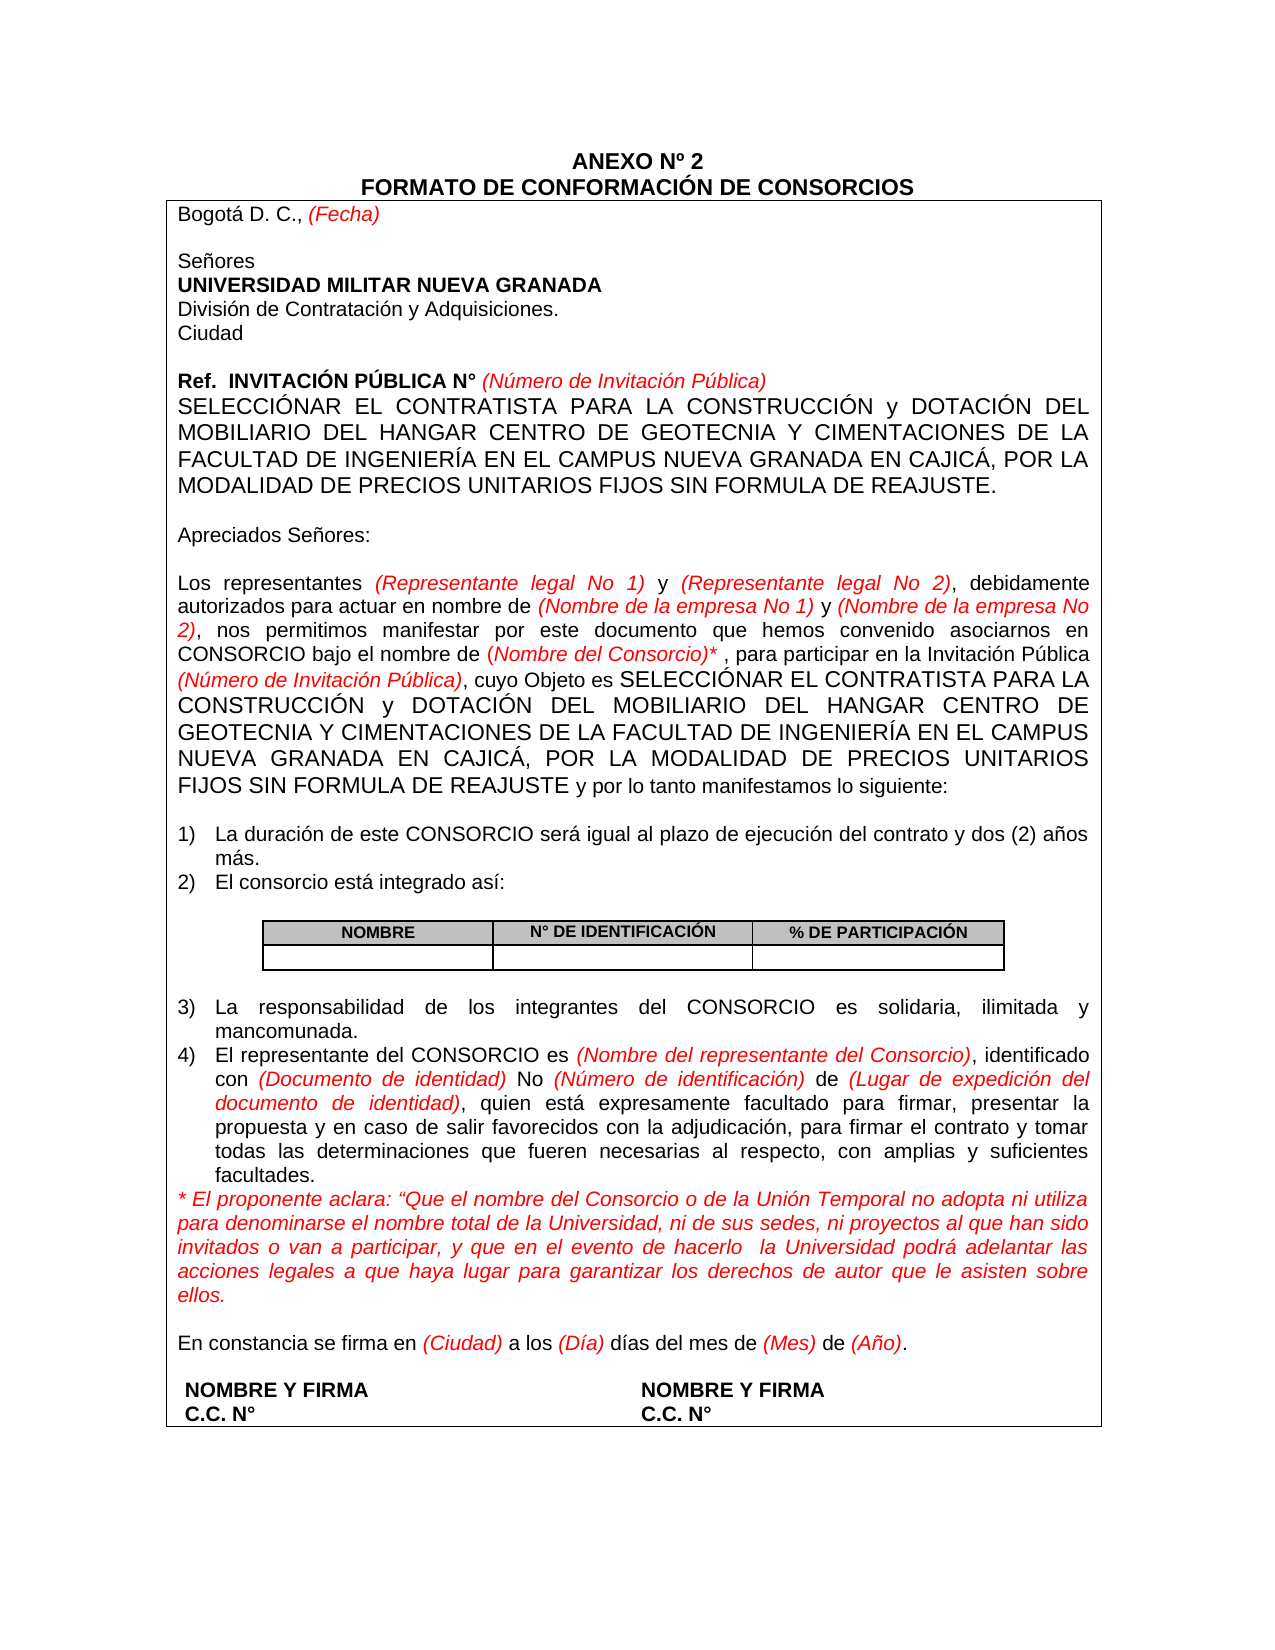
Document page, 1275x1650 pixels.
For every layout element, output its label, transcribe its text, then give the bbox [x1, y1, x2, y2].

subtitle ANEXO Nº 2 [177, 148, 1098, 174]
text FORMATO DE CONFORMACIÓN DE CONSORCIOS [177, 174, 1098, 200]
table_header Bogotá D. C., (Fecha) Señores UNIVERSIDAD MILITAR NUEVA GRANADA División de Contratación y Adquisiciones. Ciudad Ref. INVITACIÓN PÚBLICA N° (Número de Invitación Pública) SELECCIÓNAR EL CONTRATISTA PARA LA CONSTRUCCIÓN y DOTACIÓN DEL MOBILIARIO DEL HANGAR CENTRO DE GEOTECNIA Y CIMENTACIONES DE LA FACULTAD DE INGENIERÍA EN EL CAMPUS NUEVA GRANADA EN CAJICÁ, POR LA MODALIDAD DE PRECIOS UNITARIOS FIJOS SIN FORMULA DE REAJUSTE. Apreciados Señores: Los representantes (Representante legal No 1) y (Representante legal No 2), debidamente autorizados para actuar en nombre de (Nombre de la empresa No 1) y (Nombre de la empresa No 2), nos permitimos manifestar por este documento que hemos convenido asociarnos en CONSORCIO bajo el nombre de (Nombre del Consorcio)* , para participar en la Invitación Pública (Número de Invitación Pública), cuyo Objeto es SELECCIÓNAR EL CONTRATISTA PARA LA CONSTRUCCIÓN y DOTACIÓN DEL MOBILIARIO DEL HANGAR CENTRO DE GEOTECNIA Y CIMENTACIONES DE LA FACULTAD DE INGENIERÍA EN EL CAMPUS NUEVA GRANADA EN CAJICÁ, POR LA MODALIDAD DE PRECIOS UNITARIOS FIJOS SIN FORMULA DE REAJUSTE y por lo tanto manifestamos lo siguiente: La duración de este CONSORCIO será igual al plazo de ejecución del contrato y dos (2) años más. El consorcio está integrado así: La responsabilidad de los integrantes del CONSORCIO es solidaria, ilimitada y mancomunada. El representante del CONSORCIO es (Nombre del representante del Consorcio), identificado con (Documento de identidad) No (Número de identificación) de (Lugar de expedición del documento de identidad), quien está expresamente facultado para firmar, presentar la propuesta y en caso de salir favorecidos con la adjudicación, para firmar el contrato y tomar todas las determinaciones que fueren necesarias al respecto, con amplias y suficientes facultades. * El proponente aclara: “Que el nombre del Consorcio o de la Unión Temporal no adopta ni utiliza para denominarse el nombre total de la Universidad, ni de sus sedes, ni proyectos al que han sido invitados o van a participar, y que en el evento de hacerlo la Universidad podrá adelantar las acciones legales a que haya lugar para garantizar los derechos de autor que le asisten sobre ellos. En constancia se firma en (Ciudad) a los (Día) días del mes de (Mes) de (Año). [167, 201, 1101, 1426]
